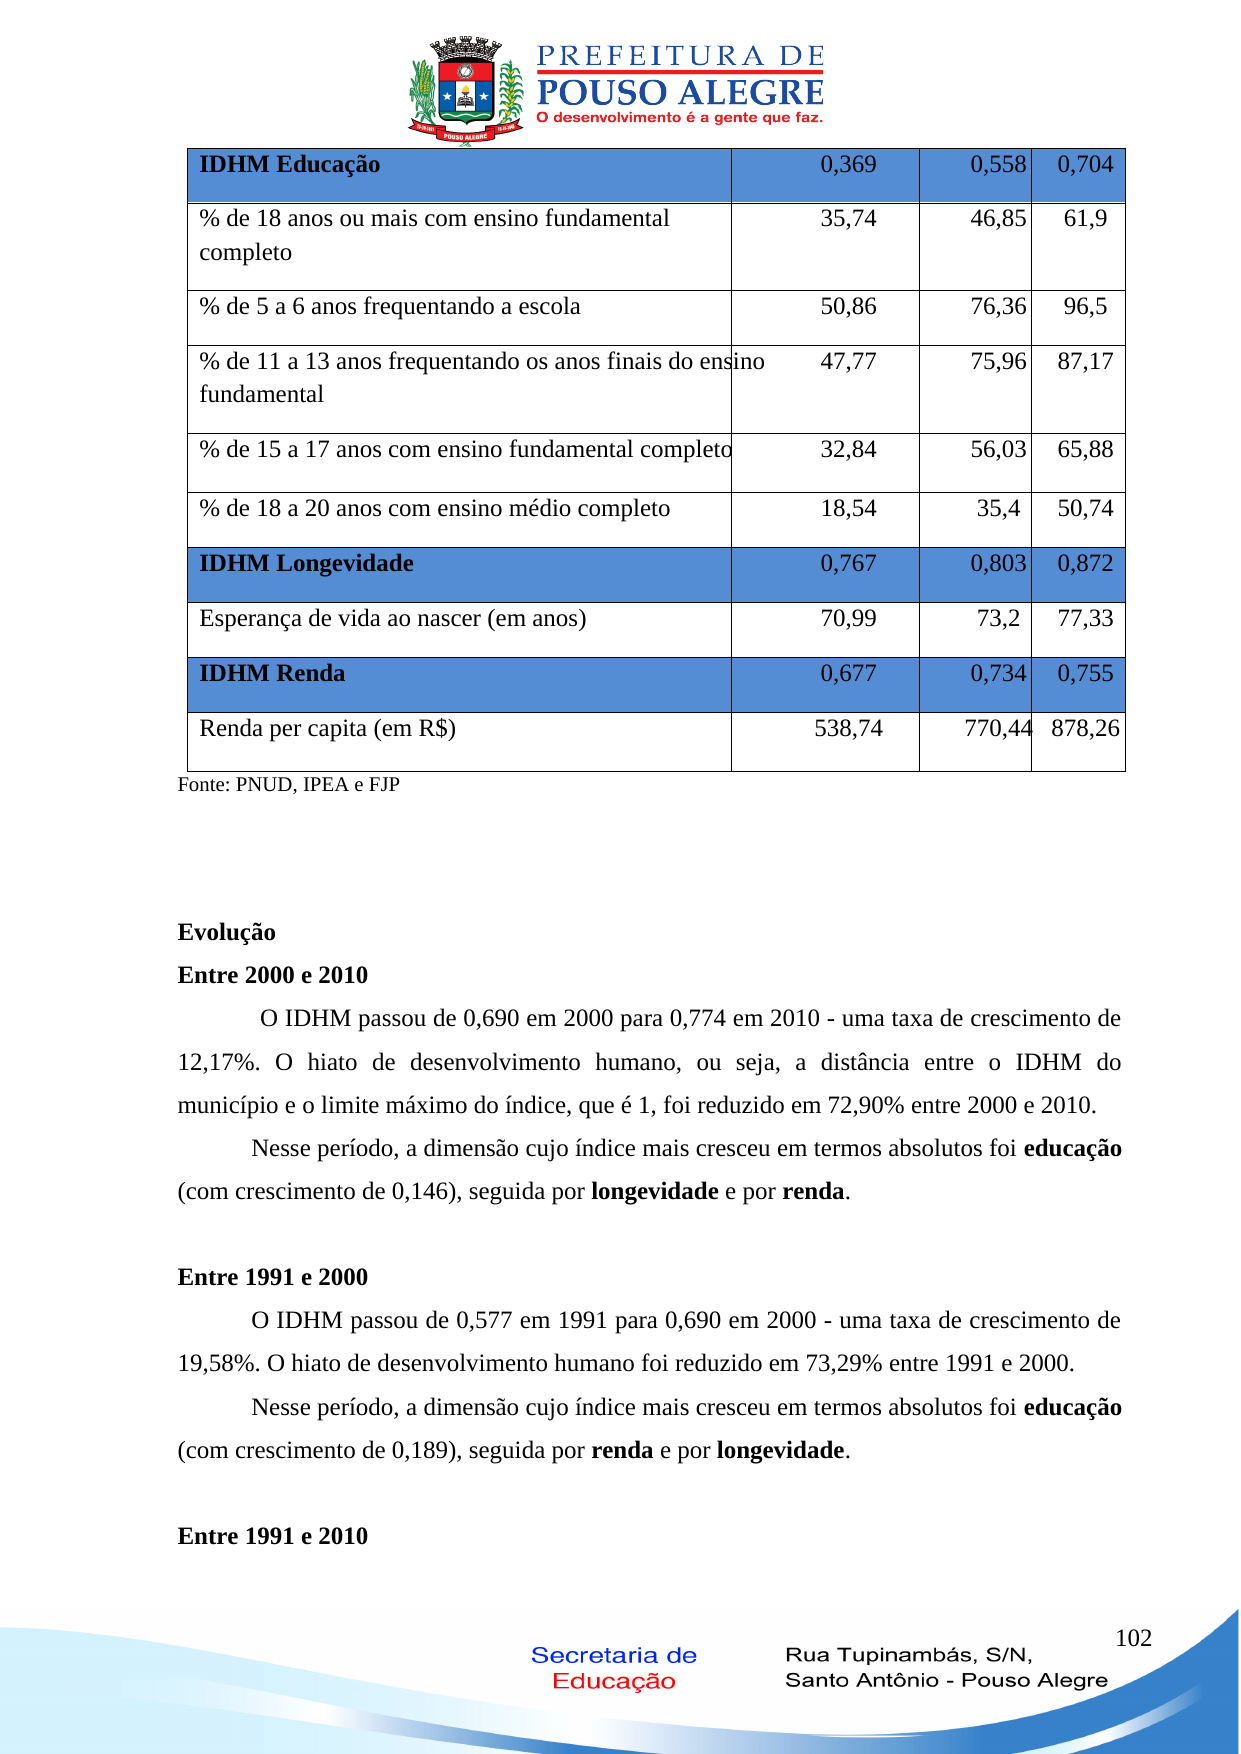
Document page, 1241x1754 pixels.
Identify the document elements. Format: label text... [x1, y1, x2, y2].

table_cell 0,734 [920, 658, 1031, 712]
table_cell 878,26 [1032, 713, 1125, 771]
table_cell 18,54 [732, 493, 919, 547]
table_cell Esperança de vida ao nascer (em anos) [188, 603, 731, 657]
table_cell IDHM Educação [188, 149, 731, 202]
table_cell Renda per capita (em R$) [188, 713, 731, 771]
table_cell 32,84 [732, 434, 919, 492]
table_cell % de 18 anos ou mais com ensino fundamental completo [188, 204, 731, 290]
text O IDHM passou de 0,577 em 1991 para 0,690 em 2000 - uma taxa de crescimento de 19,58%. O hiato de desenvolvimento humano foi reduzido em 73,29% entre 1991 e 2000. [177, 1305, 1122, 1377]
table_cell 50,74 [1032, 493, 1125, 547]
table_cell IDHM Renda [188, 658, 731, 712]
table_cell % de 11 a 13 anos frequentando os anos finais do ensino fundamental [188, 346, 731, 433]
text Entre 1991 e 2000 [177, 1262, 1122, 1291]
table_cell 770,44 [920, 713, 1031, 771]
text Entre 1991 e 2010 [177, 1521, 1122, 1550]
table_cell 75,96 [920, 346, 1031, 433]
table_cell 35,4 [920, 493, 1031, 547]
table_cell 538,74 [732, 713, 919, 771]
table_cell 0,872 [1032, 548, 1125, 602]
table_cell 0,677 [732, 658, 919, 712]
text O IDHM passou de 0,690 em 2000 para 0,774 em 2010 - uma taxa de crescimento de 12,17%. O hiato de desenvolvimento humano, ou seja, a distância entre o IDHM do município e o limite máximo do índice, que é 1, foi reduzido em 72,90% entre 2000 e 2010. [177, 1003, 1122, 1118]
table_cell 0,767 [732, 548, 919, 602]
text Entre 2000 e 2010 [177, 960, 1171, 989]
table_cell 61,9 [1032, 204, 1125, 290]
table_cell 77,33 [1032, 603, 1125, 657]
text Evolução [177, 917, 1171, 946]
table_cell 0,558 [920, 149, 1031, 202]
table_cell 0,704 [1032, 149, 1125, 202]
table_cell 0,755 [1032, 658, 1125, 712]
table_cell % de 15 a 17 anos com ensino fundamental completo [188, 434, 731, 492]
table_cell 73,2 [920, 603, 1031, 657]
table_cell % de 5 a 6 anos frequentando a escola [188, 291, 731, 345]
table_cell 76,36 [920, 291, 1031, 345]
table_cell 96,5 [1032, 291, 1125, 345]
table_cell 47,77 [732, 346, 919, 433]
table_cell 87,17 [1032, 346, 1125, 433]
table_cell % de 18 a 20 anos com ensino médio completo [188, 493, 731, 547]
text Fonte: PNUD, IPEA e FJP [177, 772, 1171, 796]
picture [402, 35, 824, 148]
text Nesse período, a dimensão cujo índice mais cresceu em termos absolutos foi educação (com crescimento de 0,146), seguida por longevidade e por renda. [177, 1133, 1122, 1205]
picture [0, 1608, 1239, 1754]
table_cell 65,88 [1032, 434, 1125, 492]
table_cell IDHM Longevidade [188, 548, 731, 602]
table_cell 46,85 [920, 204, 1031, 290]
table_cell 35,74 [732, 204, 919, 290]
table_cell 70,99 [732, 603, 919, 657]
table_cell 50,86 [732, 291, 919, 345]
text Nesse período, a dimensão cujo índice mais cresceu em termos absolutos foi educação (com crescimento de 0,189), seguida por renda e por longevidade. [177, 1392, 1122, 1463]
table_cell 0,369 [732, 149, 919, 202]
table_cell 56,03 [920, 434, 1031, 492]
table_cell 0,803 [920, 548, 1031, 602]
